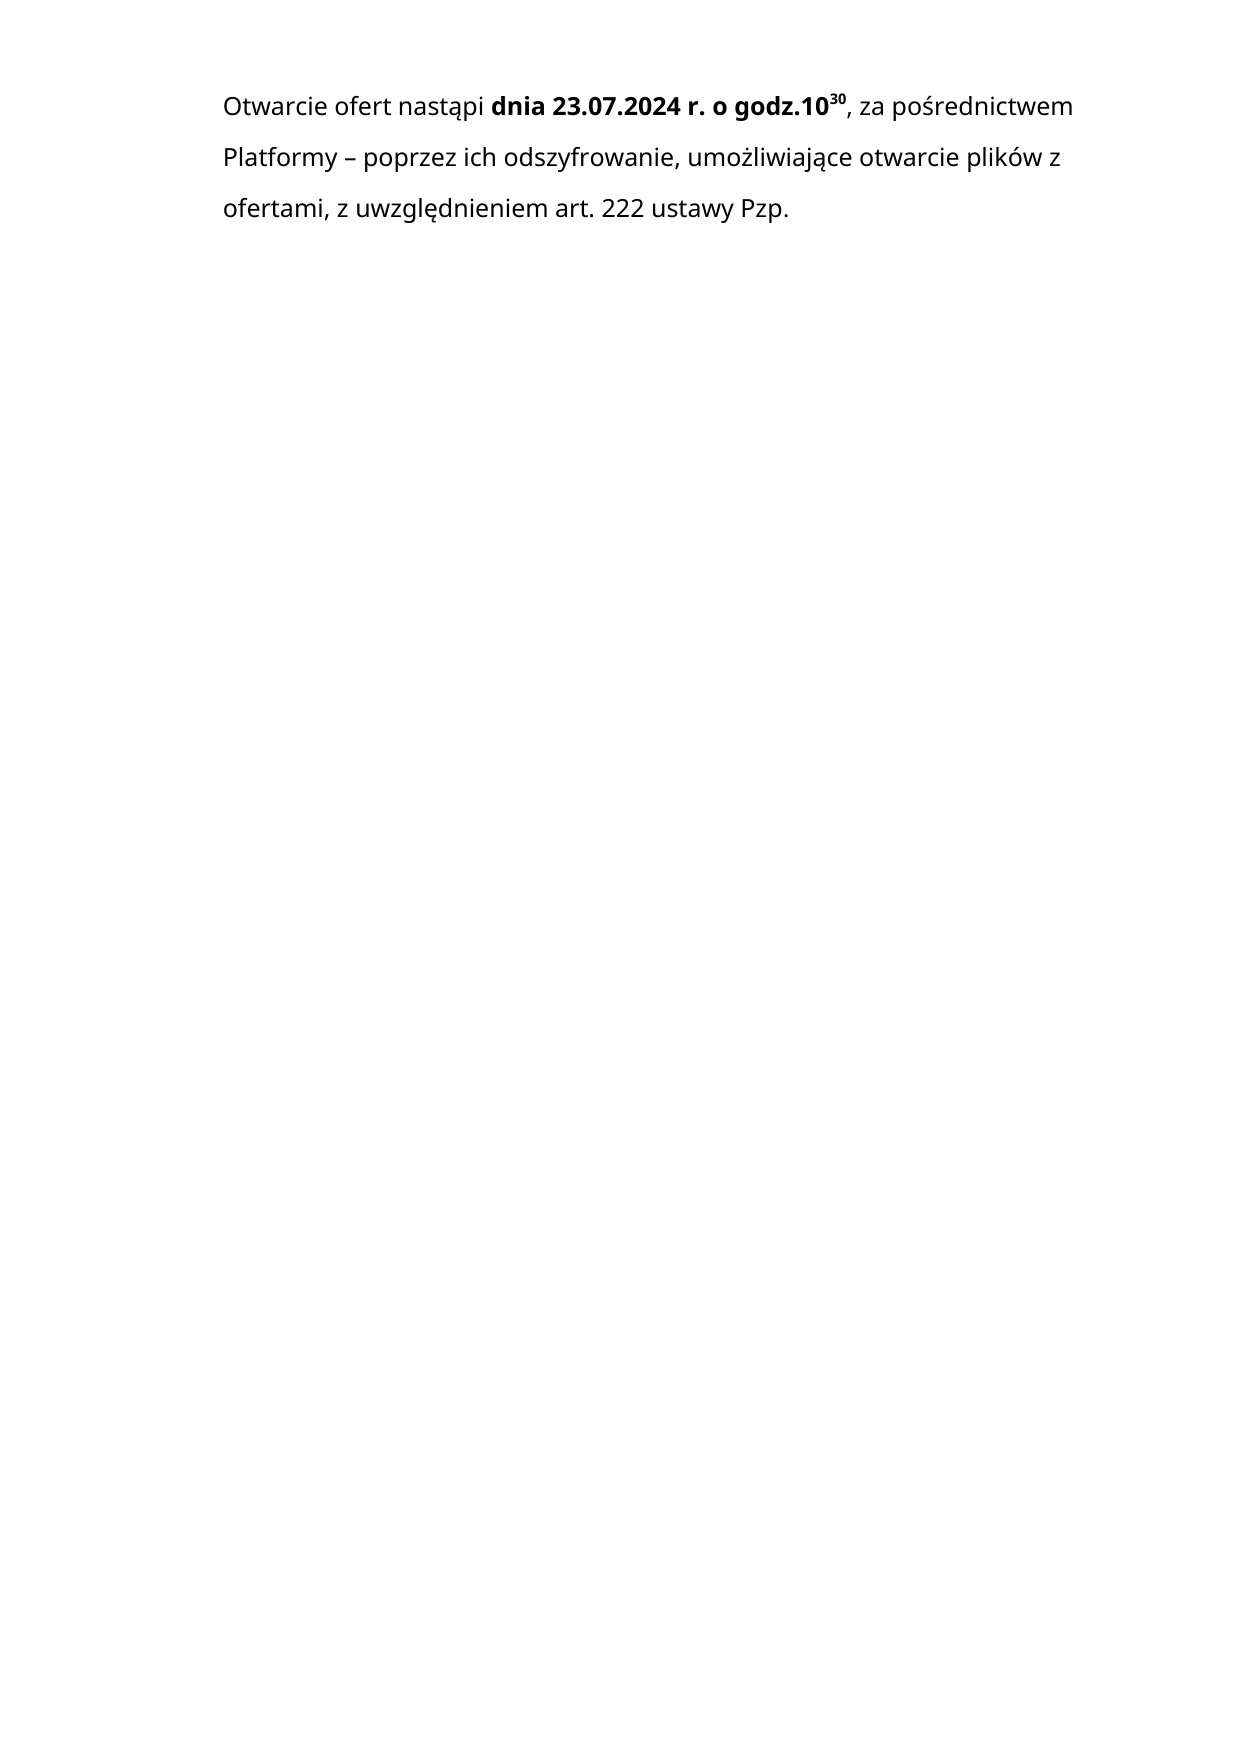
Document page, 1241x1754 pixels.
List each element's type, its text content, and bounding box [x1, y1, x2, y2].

text Otwarcie ofert nastąpi dnia 23.07.2024 r. o godz.1030, za pośrednictwem Platformy – poprzez ich odszyfrowanie, umożliwiające otwarcie plików z ofertami, z uwzględnieniem art. 222 ustawy Pzp. [223, 89, 1092, 225]
